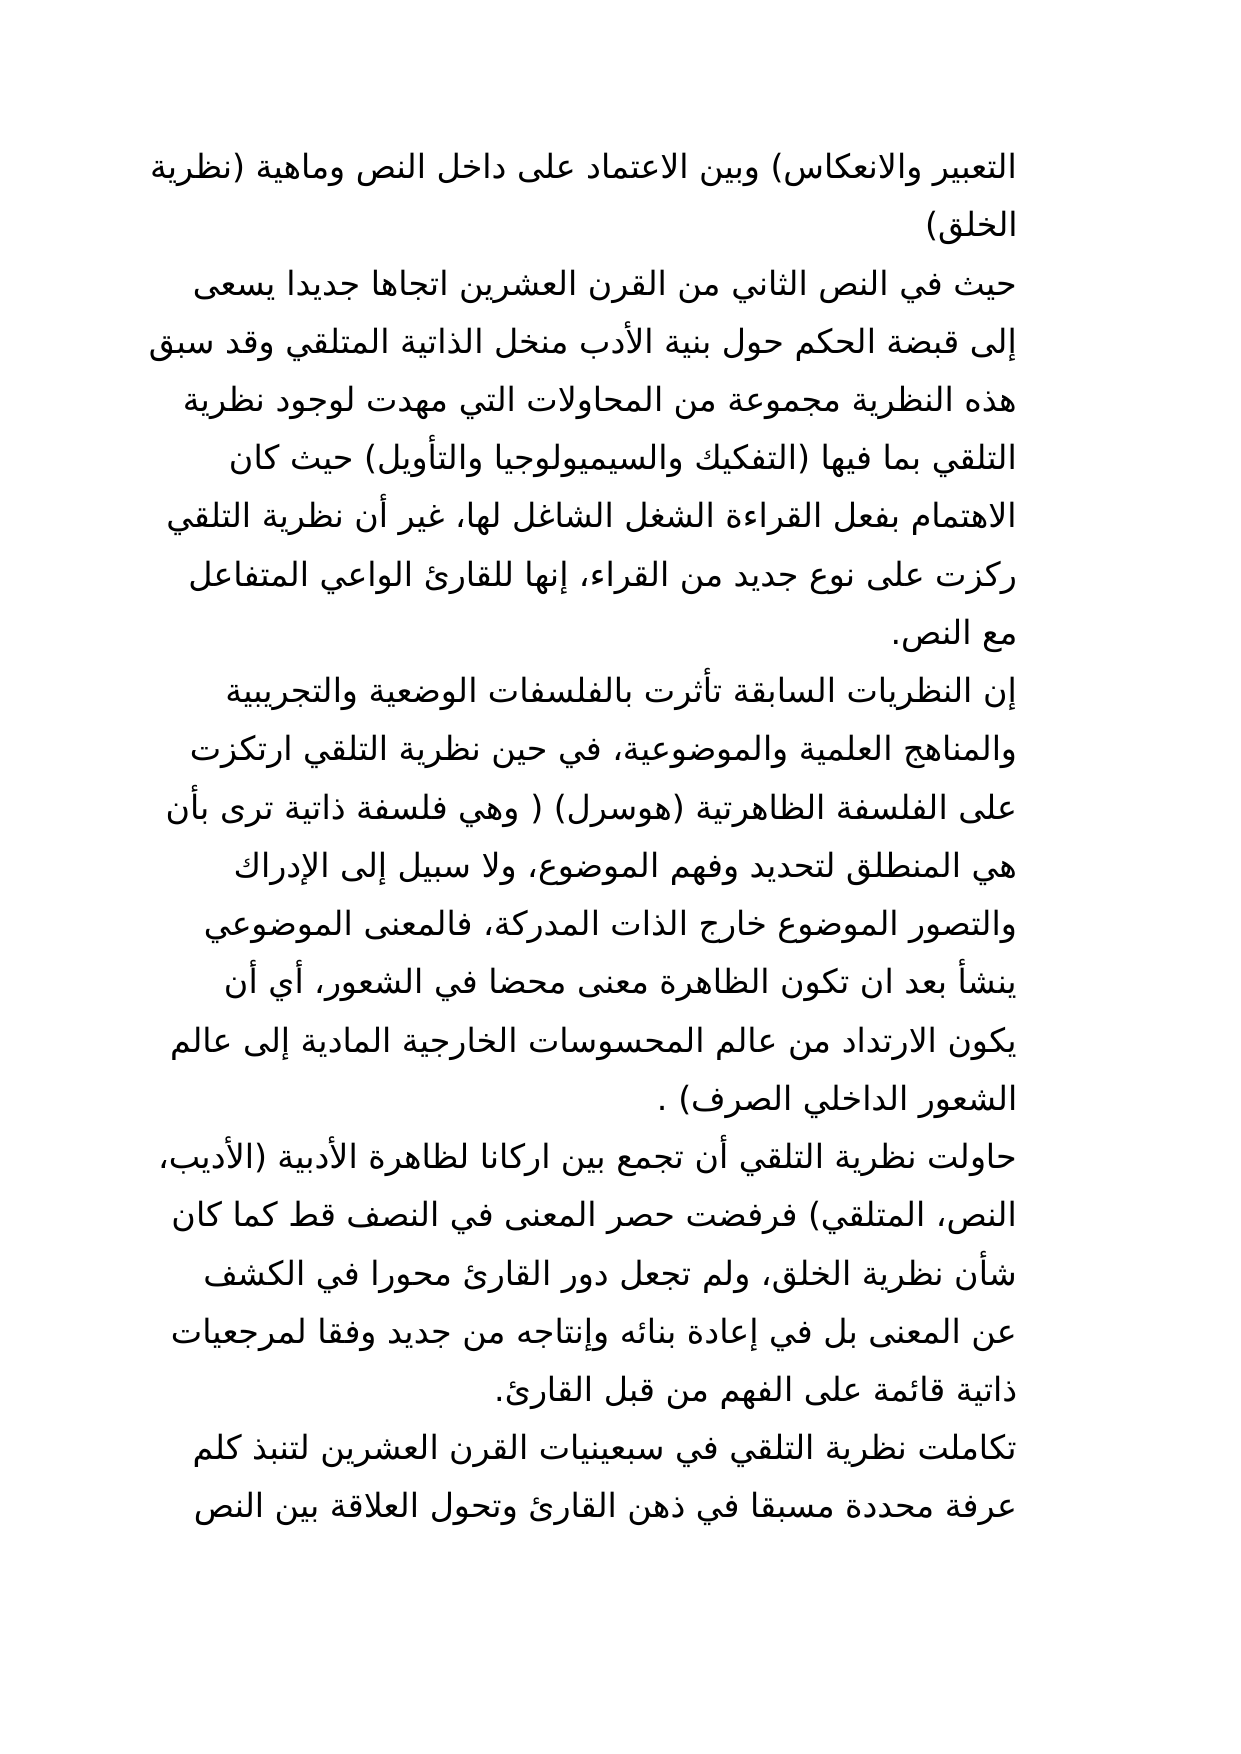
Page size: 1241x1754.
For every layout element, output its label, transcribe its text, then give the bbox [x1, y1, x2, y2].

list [148, 148, 1018, 245]
list حاولت نظرية التلقي أن تجمع بين اركانا لظاهرة الأدبية (الأديب، النص، المتلقي) فرفضت حصر المعنى في النصف قط كما كان شأن نظرية الخلق، ولم تجعل دور القارئ محورا في الكشف عن المعنى بل في إعادة بنائه وإنتاجه من جديد وفقا لمرجعيات ذاتية قائمة على الفهم من قبل القارئ. [148, 1137, 1018, 1409]
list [148, 1429, 1018, 1526]
list حيث في النص الثاني من القرن العشرين اتجاها جديدا يسعى إلى قبضة الحكم حول بنية الأدب منخل الذاتية المتلقي وقد سبق هذه النظرية مجموعة من المحاولات التي مهدت لوجود نظرية التلقي بما فيها (التفكيك والسيميولوجيا والتأويل) حيث كان الاهتمام بفعل القراءة الشغل الشاغل لها، غير أن نظرية التلقي ركزت على نوع جديد من القراء، إنها للقارئ الواعي المتفاعل مع النص. [148, 264, 1018, 652]
list إن النظريات السابقة تأثرت بالفلسفات الوضعية والتجريبية والمناهج العلمية والموضوعية، في حين نظرية التلقي ارتكزت على الفلسفة الظاهرتية (هوسرل) ( وهي فلسفة ذاتية ترى بأن هي المنطلق لتحديد وفهم الموضوع، ولا سبيل إلى الإدراك والتصور الموضوع خارج الذات المدركة، فالمعنى الموضوعي ينشأ بعد ان تكون الظاهرة معنى محضا في الشعور، أي أن يكون الارتداد من عالم المحسوسات الخارجية المادية إلى عالم الشعور الداخلي الصرف) . [148, 672, 1018, 1118]
